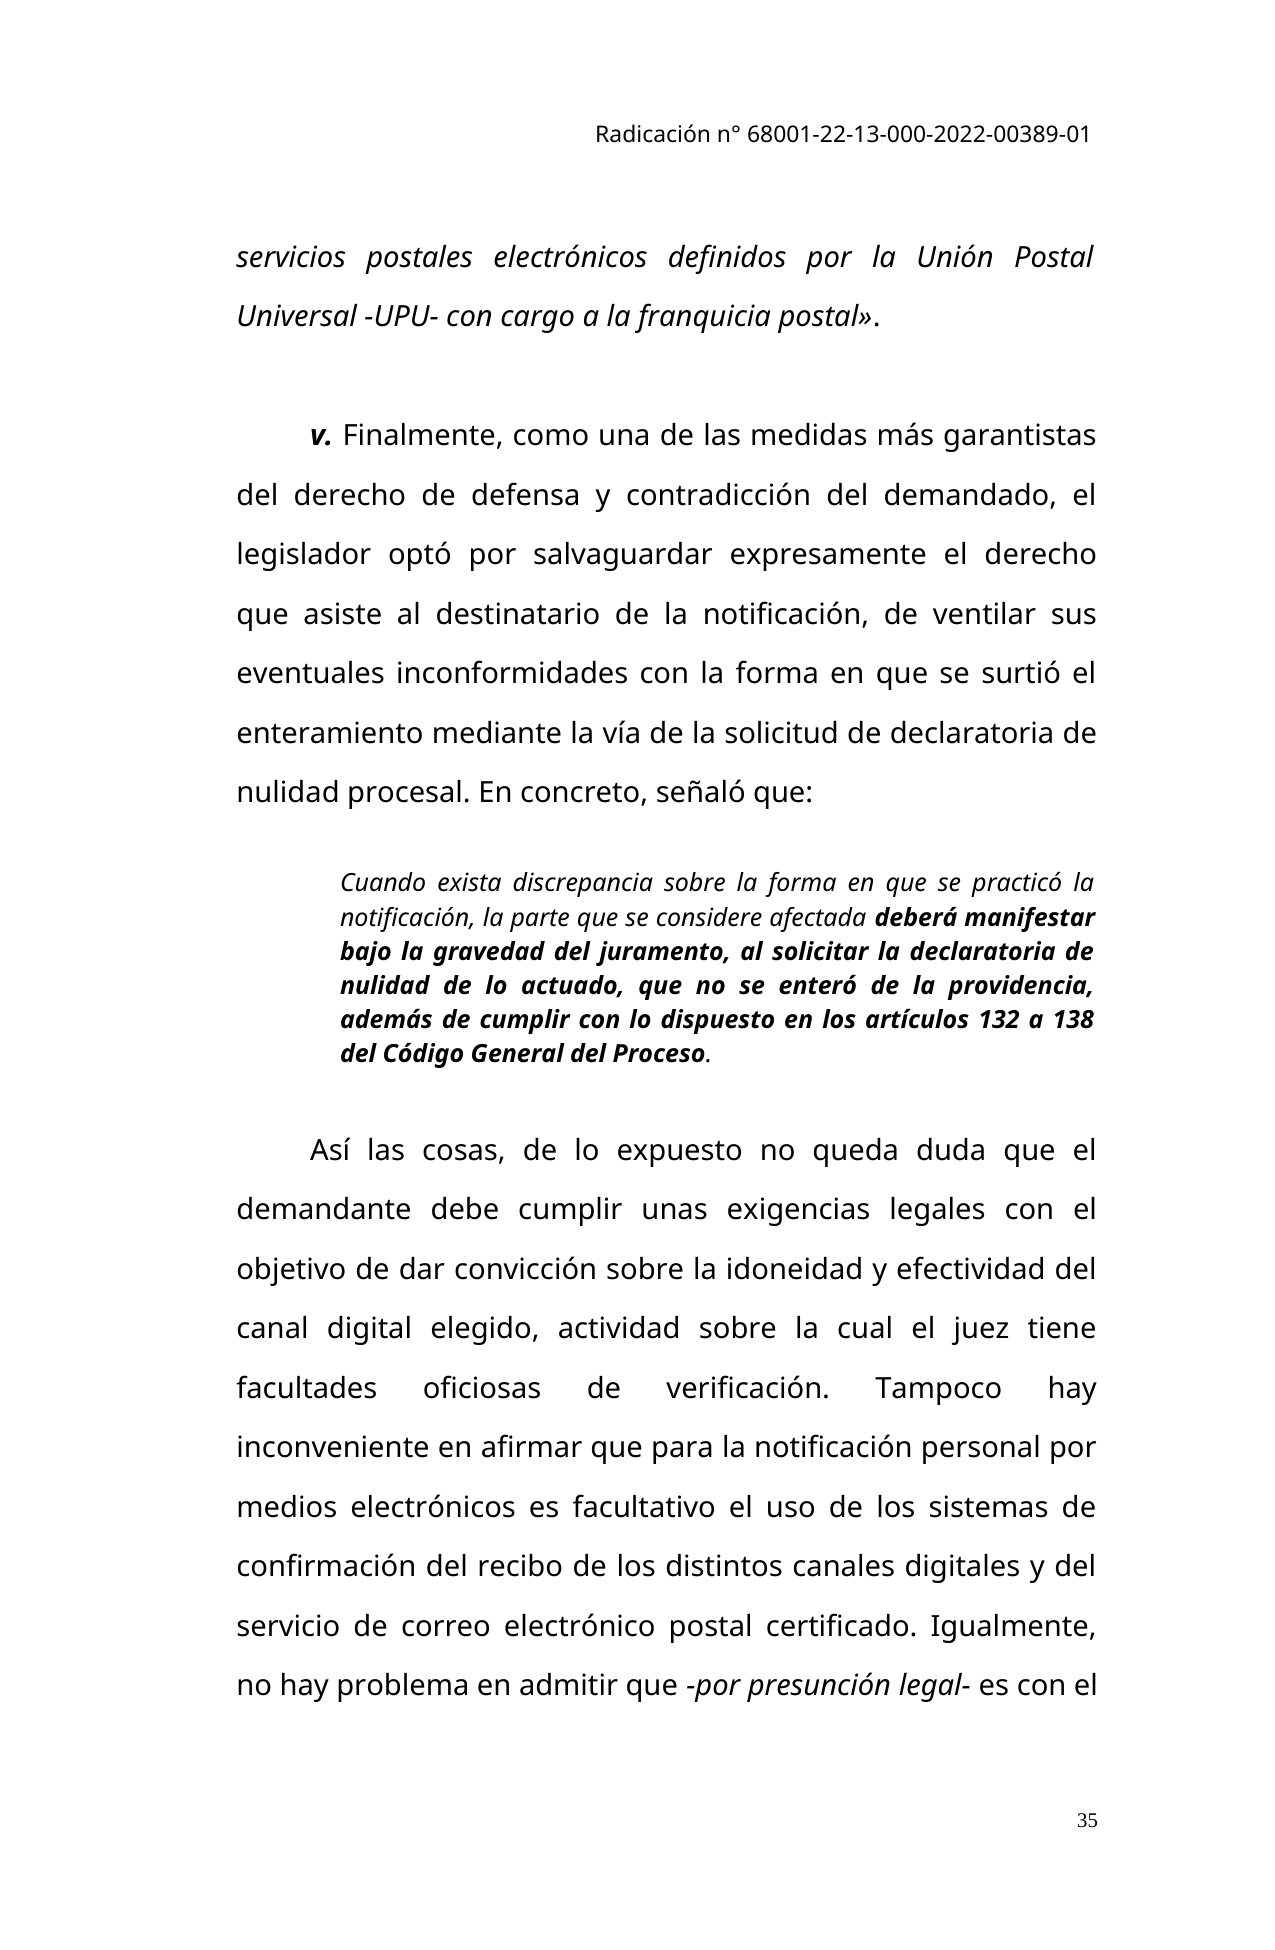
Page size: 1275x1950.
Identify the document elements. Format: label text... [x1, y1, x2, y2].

text Cuando exista discrepancia sobre la forma en que se practicó la notificación, la parte que se considere afectada deberá manifestar bajo la gravedad del juramento, al solicitar la declaratoria de nulidad de lo actuado, que no se enteró de la providencia, además de cumplir con lo dispuesto en los artículos 132 a 138 del Código General del Proceso. [340, 865, 1098, 1069]
text v. Finalmente, como una de las medidas más garantistas del derecho de defensa y contradicción del demandado, el legislador optó por salvaguardar expresamente el derecho que asiste al destinatario de la notificación, de ventilar sus eventuales inconformidades con la forma en que se surtió el enteramiento mediante la vía de la solicitud de declaratoria de nulidad procesal. En concreto, señaló que: [236, 415, 1098, 811]
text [236, 1129, 1098, 1704]
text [236, 236, 1098, 335]
